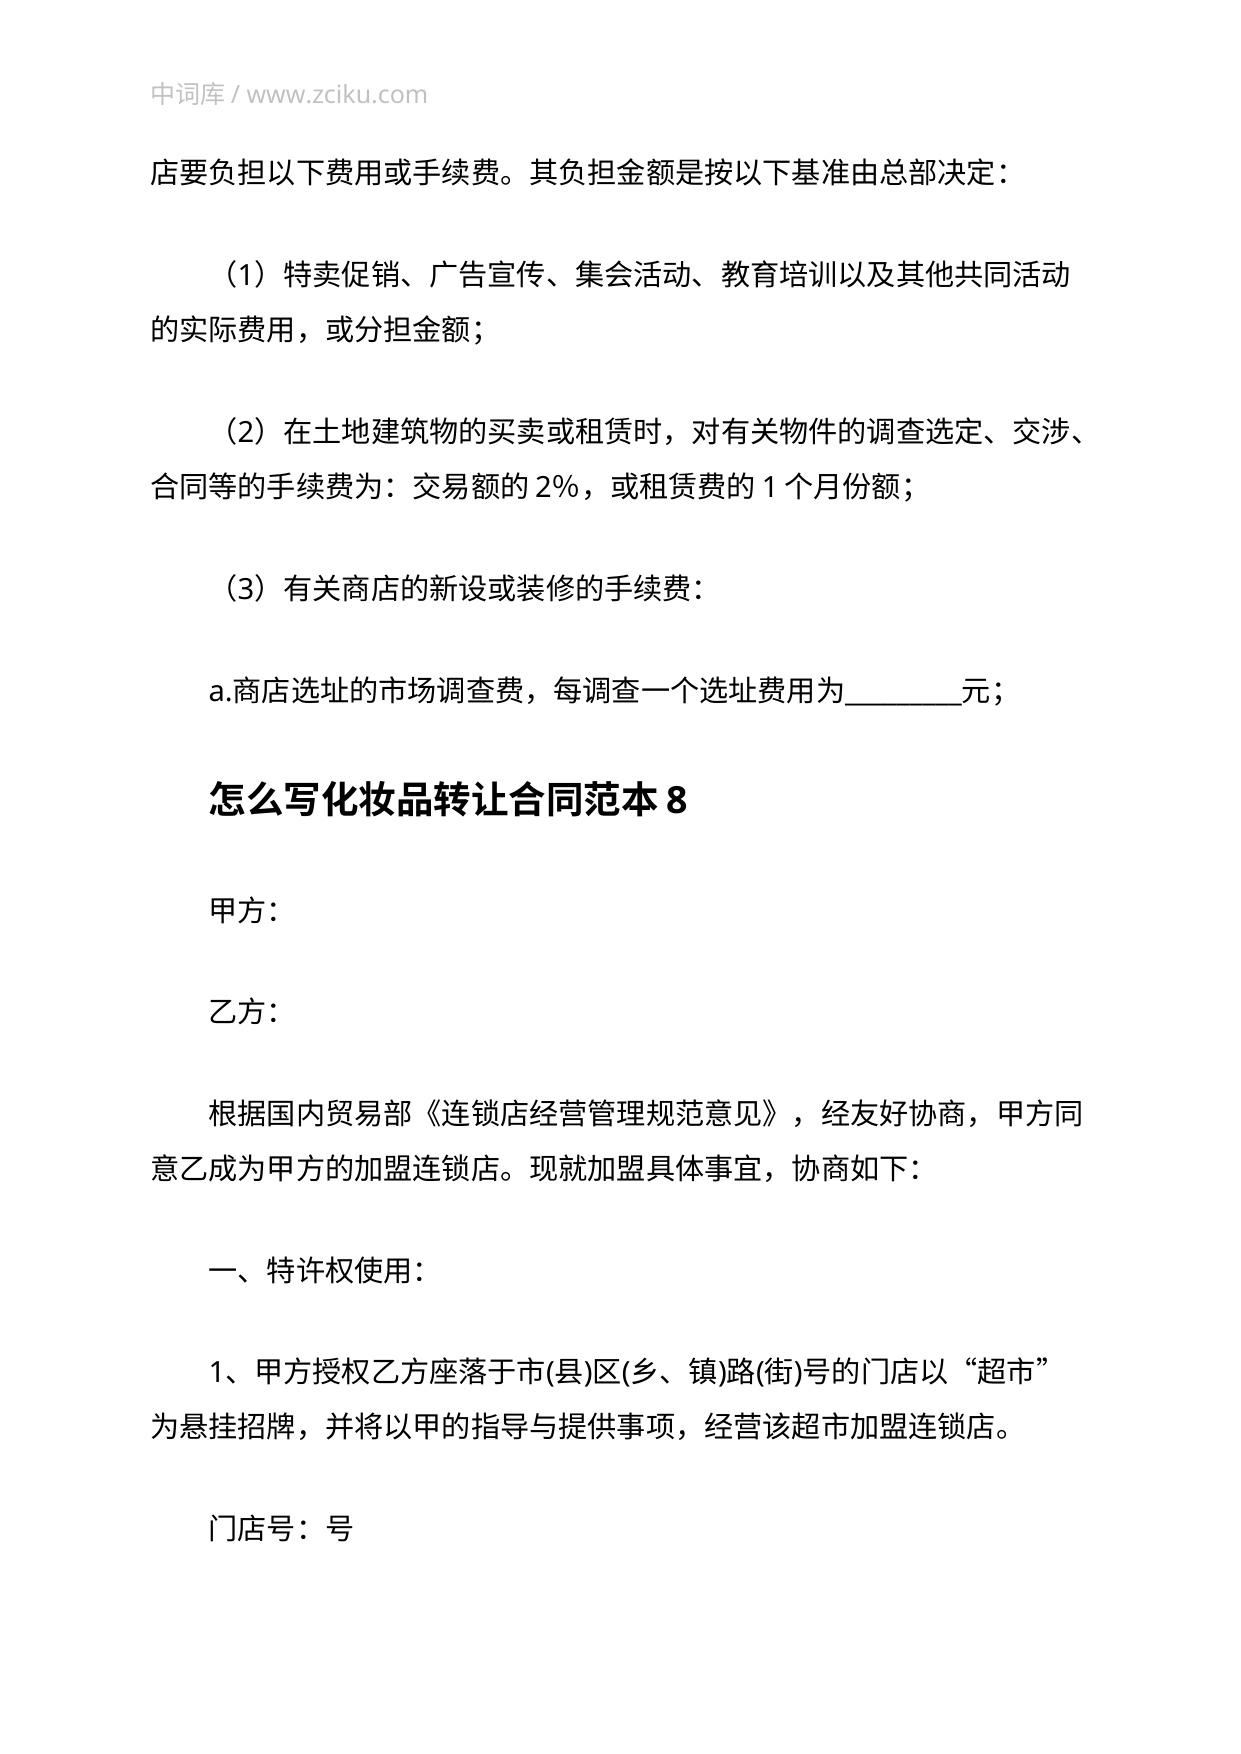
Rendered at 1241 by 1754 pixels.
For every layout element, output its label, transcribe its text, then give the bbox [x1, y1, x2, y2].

text （3）有关商店的新设或装修的手续费： [150, 566, 1090, 608]
text 怎么写化妆品转让合同范本8 [150, 769, 1090, 824]
text 甲方： [150, 887, 1090, 929]
text 1、甲方授权乙方座落于市(县)区(乡、镇)路(街)号的门店以“超市”为悬挂招牌，并将以甲的指导与提供事项，经营该超市加盟连锁店。 [150, 1349, 1090, 1446]
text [150, 150, 1090, 192]
text 门店号：号 [150, 1506, 1090, 1548]
text （1）特卖促销、广告宣传、集会活动、教育培训以及其他共同活动的实际费用，或分担金额； [150, 252, 1090, 349]
text 一、特许权使用： [150, 1247, 1090, 1289]
text 乙方： [150, 989, 1090, 1031]
text 根据国内贸易部《连锁店经营管理规范意见》，经友好协商，甲方同意乙成为甲方的加盟连锁店。现就加盟具体事宜，协商如下： [150, 1091, 1090, 1188]
text （2）在土地建筑物的买卖或租赁时，对有关物件的调查选定、交涉、合同等的手续费为：交易额的2％，或租赁费的1个月份额； [150, 408, 1090, 506]
text a.商店选址的市场调查费，每调查一个选址费用为_________元； [150, 667, 1090, 710]
